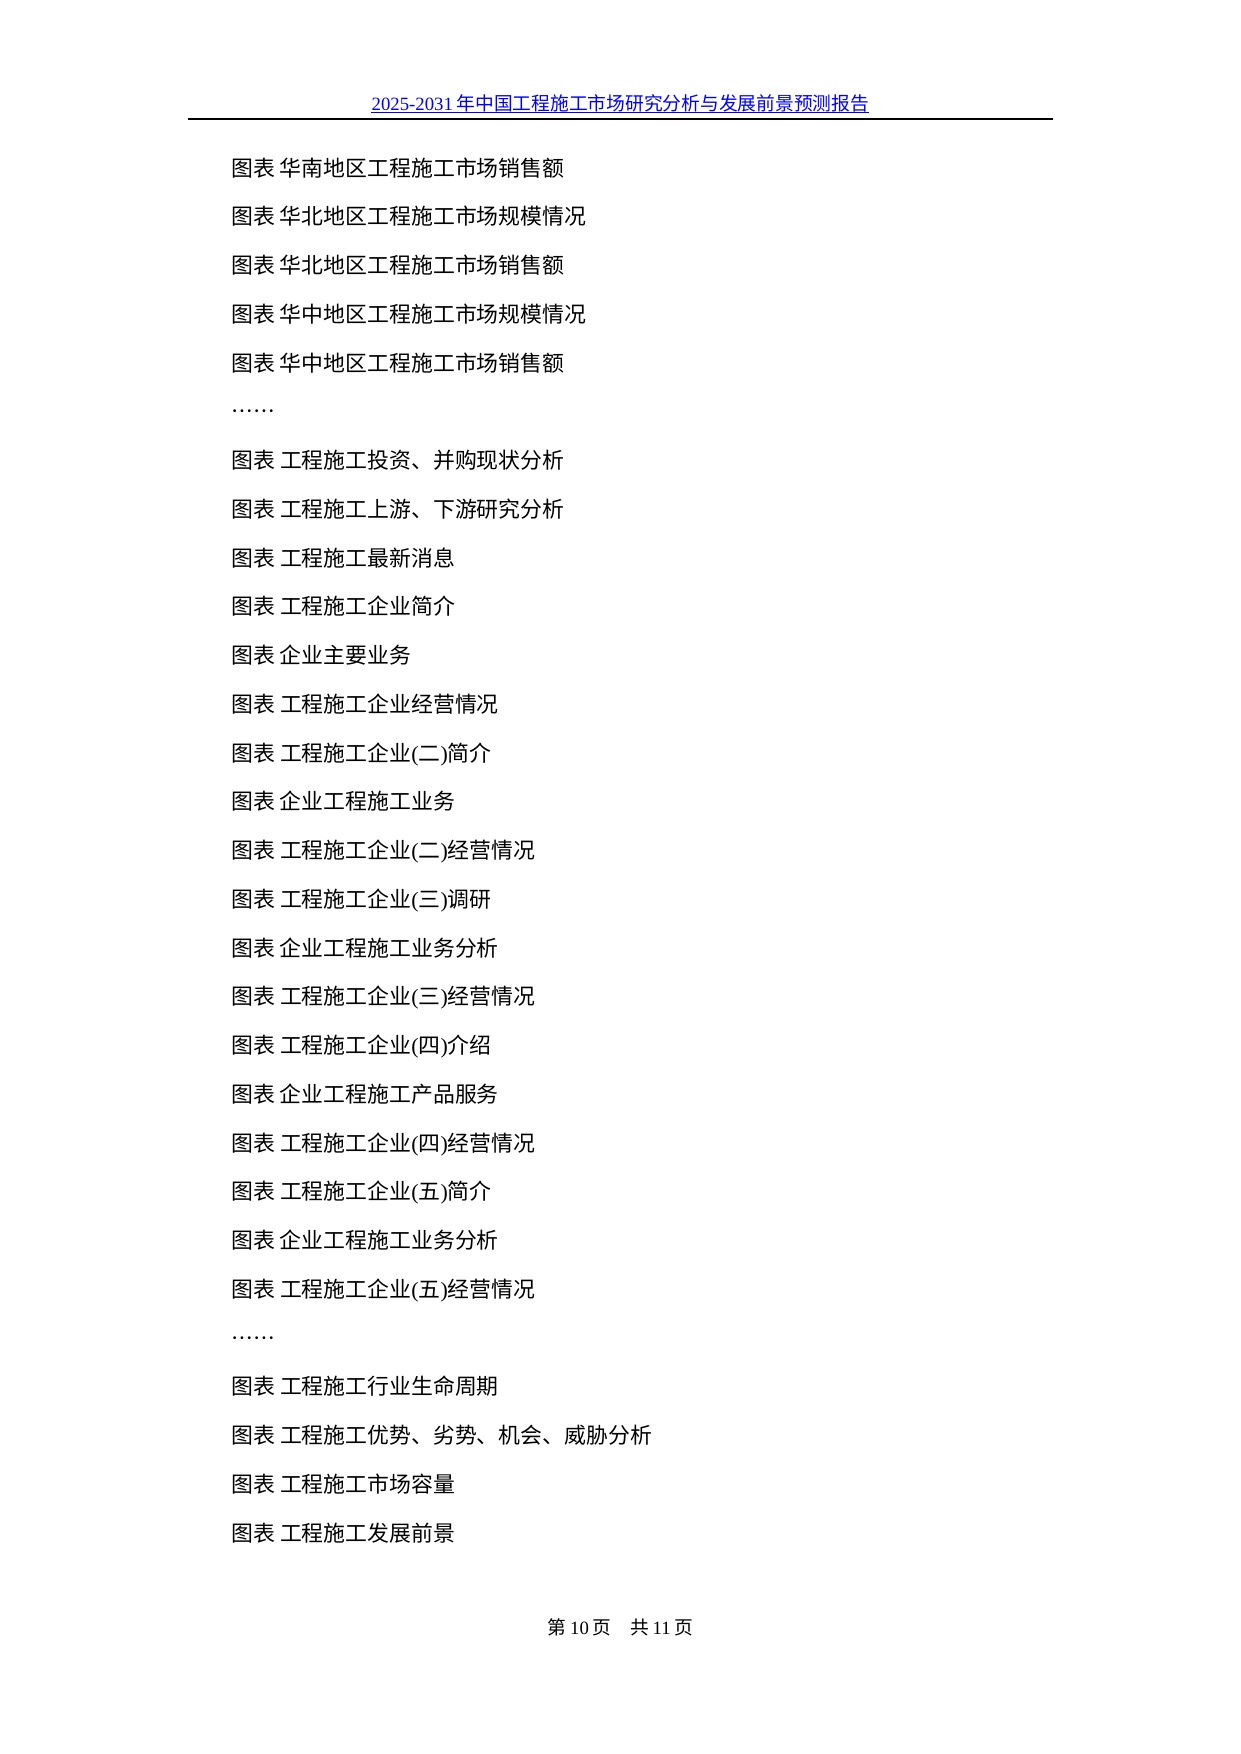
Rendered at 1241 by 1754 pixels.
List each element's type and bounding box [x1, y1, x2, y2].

text [187, 150, 1053, 1548]
